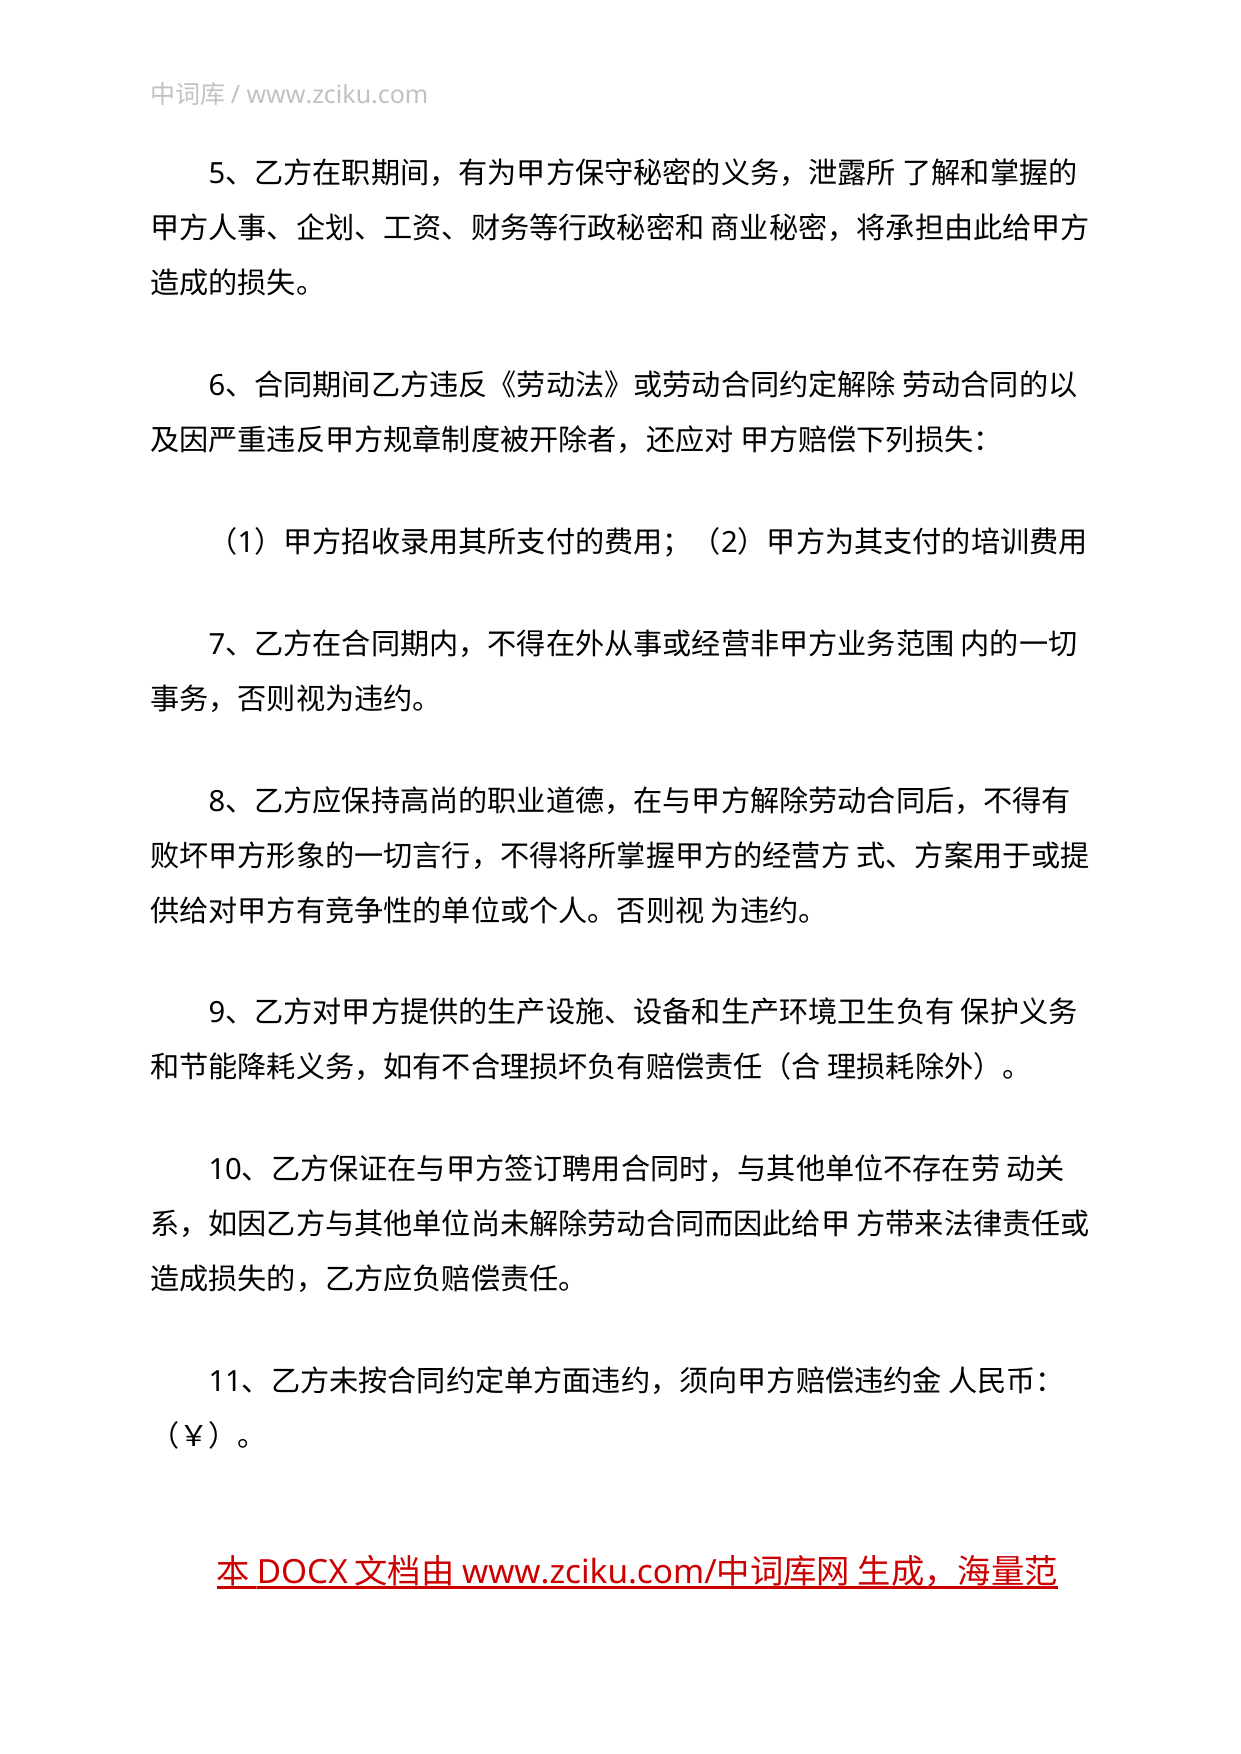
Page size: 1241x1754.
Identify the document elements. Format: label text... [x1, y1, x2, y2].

text 8、乙方应保持高尚的职业道德，在与甲方解除劳动合同后，不得有败坏甲方形象的一切言行，不得将所掌握甲方的经营方 式、方案用于或提供给对甲方有竞争性的单位或个人。否则视 为违约。 [150, 777, 1090, 929]
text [150, 1545, 1090, 1594]
text 9、乙方对甲方提供的生产设施、设备和生产环境卫生负有 保护义务和节能降耗义务，如有不合理损坏负有赔偿责任（合 理损耗除外）。 [150, 989, 1090, 1086]
text 7、乙方在合同期内，不得在外从事或经营非甲方业务范围 内的一切事务，否则视为违约。 [150, 620, 1090, 718]
text （1）甲方招收录用其所支付的费用；（2）甲方为其支付的培训费用 [150, 518, 1090, 561]
text 6、合同期间乙方违反《劳动法》或劳动合同约定解除 劳动合同的以及因严重违反甲方规章制度被开除者，还应对 甲方赔偿下列损失： [150, 362, 1090, 459]
text 10、乙方保证在与甲方签订聘用合同时，与其他单位不存在劳 动关系，如因乙方与其他单位尚未解除劳动合同而因此给甲 方带来法律责任或造成损失的，乙方应负赔偿责任。 [150, 1146, 1090, 1298]
text 5、乙方在职期间，有为甲方保守秘密的义务，泄露所 了解和掌握的甲方人事、企划、工资、财务等行政秘密和 商业秘密，将承担由此给甲方造成的损失。 [150, 150, 1090, 302]
text 11、乙方未按合同约定单方面违约，须向甲方赔偿违约金 人民币：（￥）。 [150, 1357, 1090, 1454]
